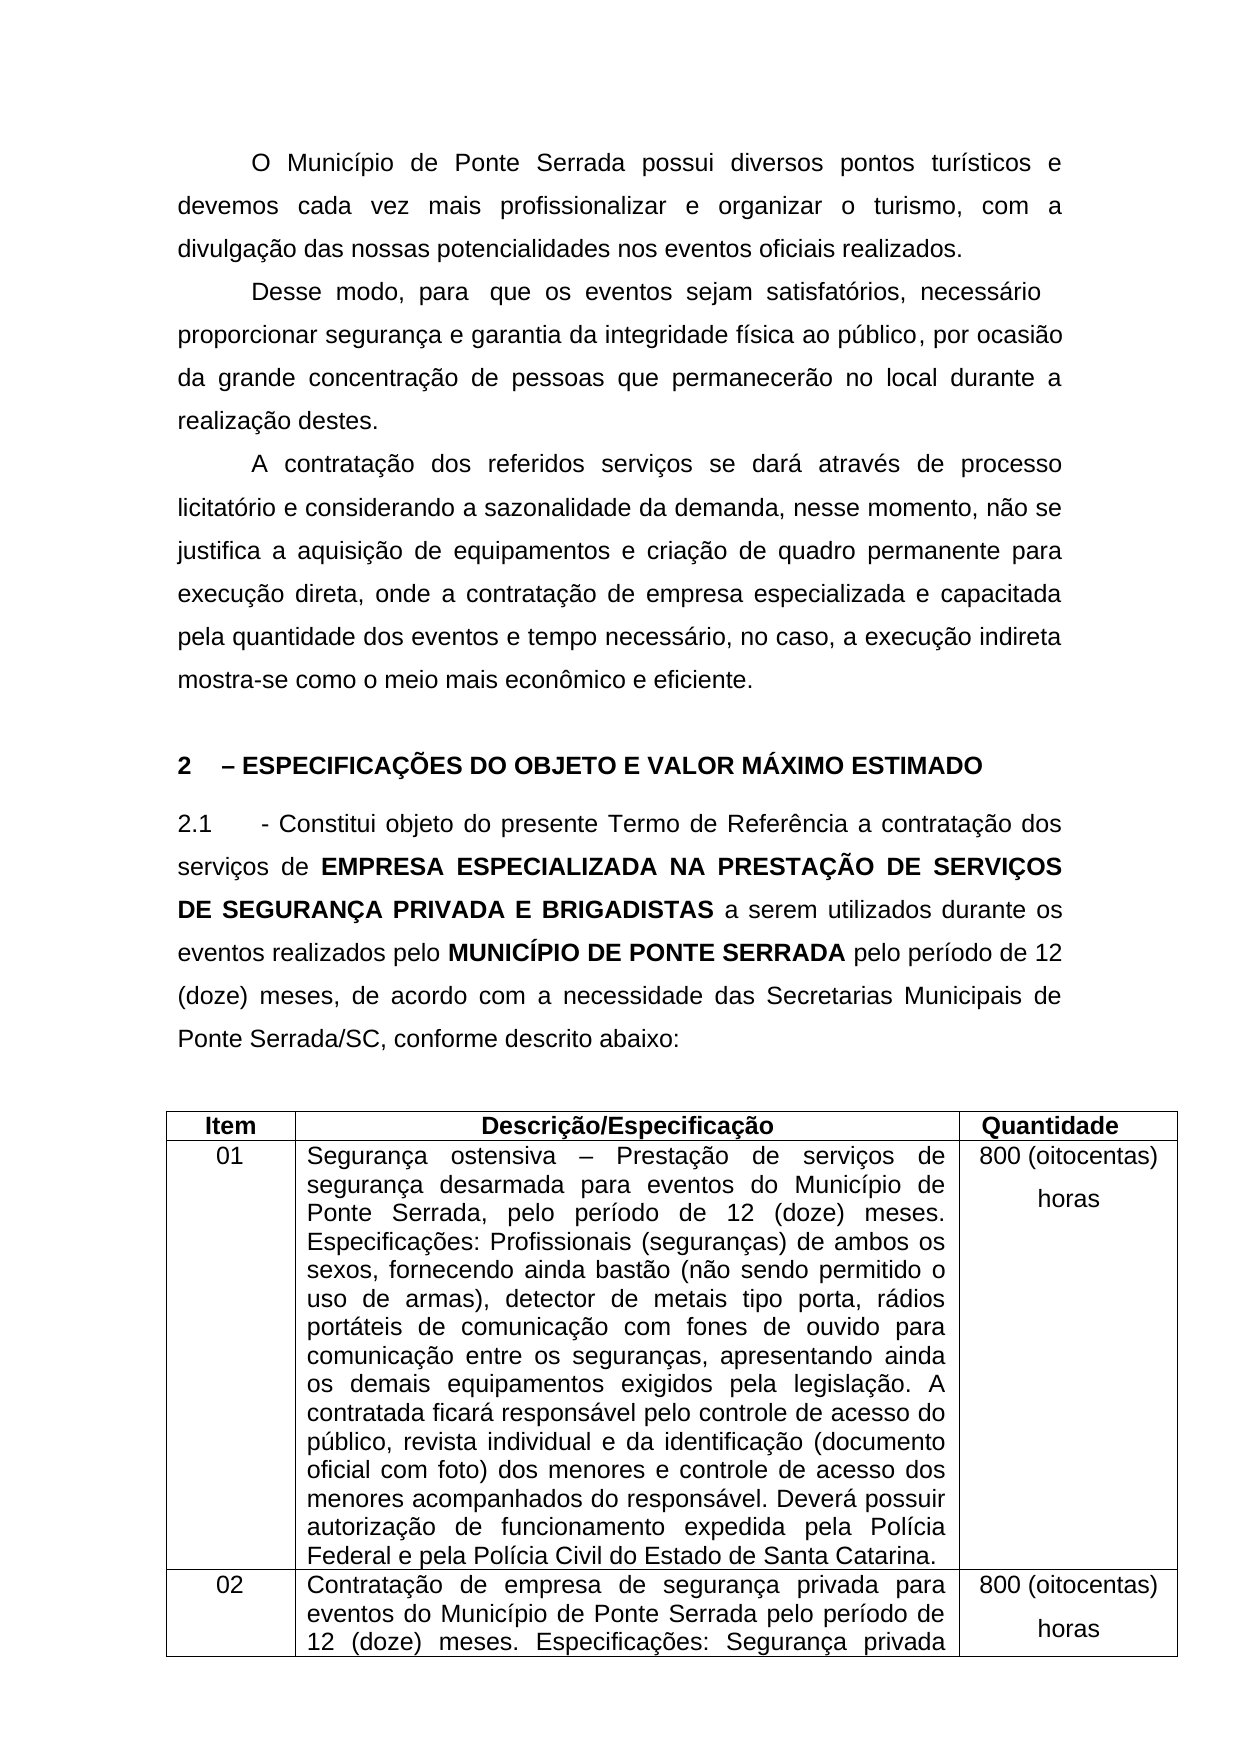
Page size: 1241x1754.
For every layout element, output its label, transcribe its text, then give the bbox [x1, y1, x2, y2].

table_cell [960, 1570, 1177, 1656]
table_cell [296, 1570, 959, 1656]
text A contratação dos referidos serviços se dará através de processo licitatório e considerando a sazonalidade da demanda, nesse momento, não se justifica a aquisição de equipamentos e criação de quadro permanente para execução direta, onde a contratação de empresa especializada e capacitada pela quantidade dos eventos e tempo necessário, no caso, a execução indireta mostra-se como o meio mais econômico e eficiente. [177, 449, 1063, 694]
table_header Descrição/Especificação [296, 1112, 959, 1140]
list – ESPECIFICAÇÕES DO OBJETO E VALOR MÁXIMO ESTIMADO [177, 751, 1063, 780]
table_cell 01 [167, 1141, 295, 1569]
table_cell 02 [167, 1570, 295, 1656]
text Desse modo, para que os eventos sejam satisfatórios, necessário proporcionar segurança e garantia da integridade física ao público, por ocasião da grande concentração de pessoas que permanecerão no local durante a realização destes. [177, 277, 1063, 435]
text O Município de Ponte Serrada possui diversos pontos turísticos e devemos cada vez mais profissionalizar e organizar o turismo, com a divulgação das nossas potencialidades nos eventos oficiais realizados. [177, 148, 1063, 263]
table_header Item [167, 1112, 295, 1140]
table_header Quantidade [960, 1112, 1177, 1140]
list - Constitui objeto do presente Termo de Referência a contratação dos serviços de EMPRESA ESPECIALIZADA NA PRESTAÇÃO DE SERVIÇOS DE SEGURANÇA PRIVADA E BRIGADISTAS a serem utilizados durante os eventos realizados pelo MUNICÍPIO DE PONTE SERRADA pelo período de 12 (doze) meses, de acordo com a necessidade das Secretarias Municipais de Ponte Serrada/SC, conforme descrito abaixo: [177, 809, 1063, 1053]
table_cell Segurança ostensiva – Prestação de serviços de segurança desarmada para eventos do Município de Ponte Serrada, pelo período de 12 (doze) meses. Especificações: Profissionais (seguranças) de ambos os sexos, fornecendo ainda bastão (não sendo permitido o uso de armas), detector de metais tipo porta, rádios portáteis de comunicação com fones de ouvido para comunicação entre os seguranças, apresentando ainda os demais equipamentos exigidos pela legislação. A contratada ficará responsável pelo controle de acesso do público, revista individual e da identificação (documento oficial com foto) dos menores e controle de acesso dos menores acompanhados do responsável. Deverá possuir autorização de funcionamento expedida pela Polícia Federal e pela Polícia Civil do Estado de Santa Catarina. [296, 1141, 959, 1569]
table_cell 800 (oitocentas) horas [960, 1141, 1177, 1569]
